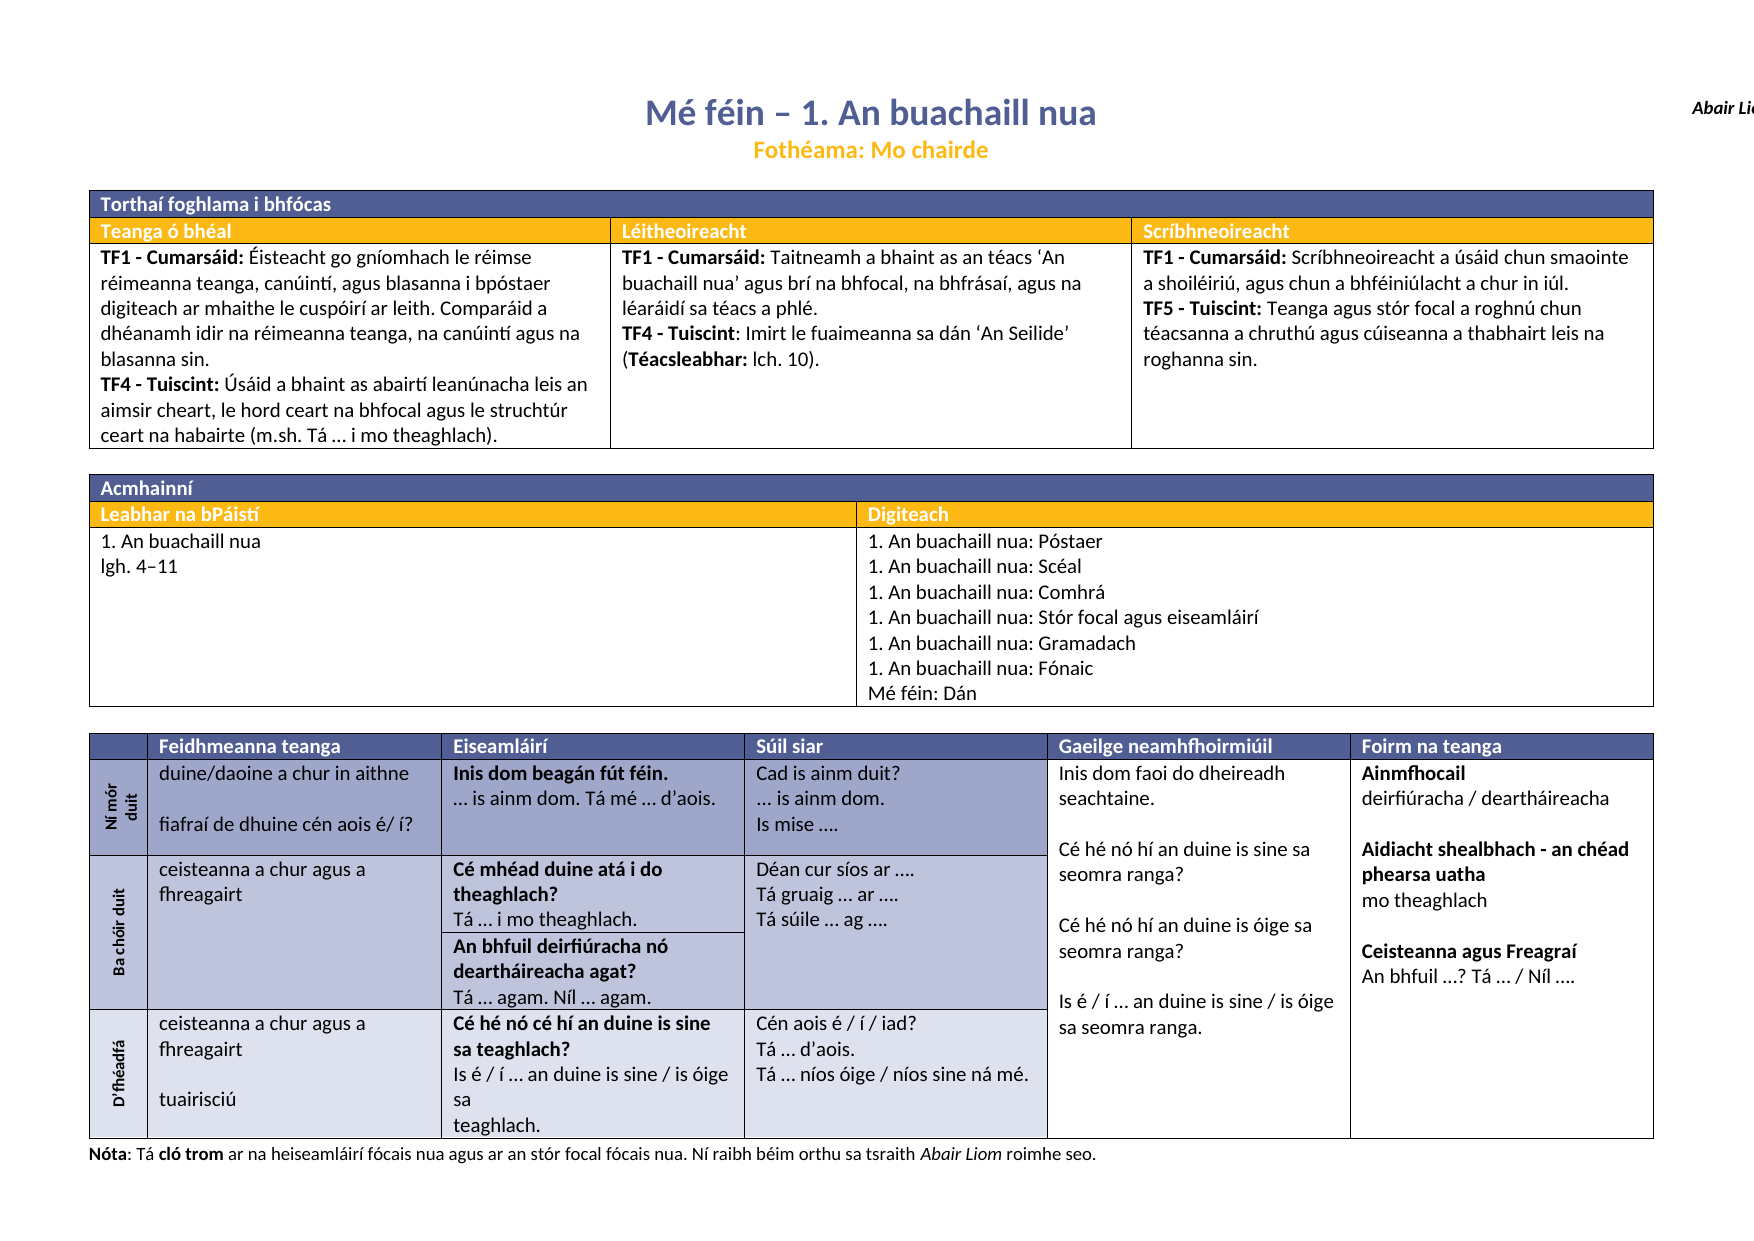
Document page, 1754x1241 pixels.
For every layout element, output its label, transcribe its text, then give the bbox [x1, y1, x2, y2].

table_cell Déan cur síos ar …. Tá gruaig … ar …. Tá súile … ag …. [745, 856, 1047, 1009]
table_cell 1. An buachaill nua lgh. 4–11 [90, 528, 856, 706]
table_header Súil siar [745, 734, 1047, 759]
table_cell Cé hé nó cé hí an duine is sine sa teaghlach? Is é / í … an duine is sine / is óige sa teaghlach. [442, 1010, 744, 1137]
table_cell D’fhéadfá [90, 1010, 147, 1137]
table_header Foirm na teanga [1351, 734, 1653, 759]
table_cell An bhfuil deirfiúracha nó deartháireacha agat? Tá … agam. Níl … agam. [442, 933, 744, 1009]
table_cell Teanga ó bhéal [90, 218, 610, 243]
table_cell Ba chóir duit [90, 856, 147, 1009]
table_cell Digiteach [857, 502, 1653, 527]
table_cell TF1 - Cumarsáid: Éisteacht go gníomhach le réimse réimeanna teanga, canúintí, agus blasanna i bpóstaer digiteach ar mhaithe le cuspóirí ar leith. Comparáid a dhéanamh idir na réimeanna teanga, na canúintí agus na blasanna sin. TF4 - Tuiscint: Úsáid a bhaint as abairtí leanúnacha leis an aimsir cheart, le hord ceart na bhfocal agus le struchtúr ceart na habairte (m.sh. Tá … i mo theaghlach). [90, 244, 610, 448]
table_cell Cé mhéad duine atá i do theaghlach? Tá … i mo theaghlach. [442, 856, 744, 932]
table_cell Cén aois é / í / iad? Tá … d’aois. Tá … níos óige / níos sine ná mé. [745, 1010, 1047, 1137]
table_header [90, 734, 147, 759]
text Fothéama: Mo chairde [89, 134, 1653, 165]
table_header Acmhainní [90, 475, 1653, 501]
table_cell duine/daoine a chur in aithne fiafraí de dhuine cén aois é/ í? [148, 760, 441, 855]
table_cell Cad is ainm duit? ... is ainm dom. Is mise …. [745, 760, 1047, 855]
table_cell Inis dom faoi do dheireadh seachtaine. Cé hé nó hí an duine is sine sa seomra ranga? Cé hé nó hí an duine is óige sa seomra ranga? Is é / í … an duine is sine / is óige sa seomra ranga. [1048, 760, 1350, 1137]
table_cell Ainmfhocail deirfiúracha / deartháireacha Aidiacht shealbhach - an chéad phearsa uatha mo theaghlach Ceisteanna agus Freagraí An bhfuil …? Tá … / Níl …. [1351, 760, 1653, 1137]
table_cell TF1 - Cumarsáid: Scríbhneoireacht a úsáid chun smaointe a shoiléiriú, agus chun a bhféiniúlacht a chur in iúl. TF5 - Tuiscint: Teanga agus stór focal a roghnú chun téacsanna a chruthú agus cúiseanna a thabhairt leis na roghanna sin. [1132, 244, 1653, 448]
table_cell Ní mór duit [90, 760, 147, 855]
table_header Feidhmeanna teanga [148, 734, 441, 759]
table_header Eiseamláirí [442, 734, 744, 759]
text Mé féin – 1. An buachaill nua [89, 89, 1653, 134]
table_cell TF1 - Cumarsáid: Taitneamh a bhaint as an téacs ‘An buachaill nua’ agus brí na bhfocal, na bhfrásaí, agus na léaráidí sa téacs a phlé. TF4 - Tuiscint: Imirt le fuaimeanna sa dán ‘An Seilide’ (Téacsleabhar: lch. 10). [611, 244, 1131, 448]
table_header Gaeilge neamhfhoirmiúil [1048, 734, 1350, 759]
table_cell Léitheoireacht [611, 218, 1131, 243]
table_cell Scríbhneoireacht [1132, 218, 1653, 243]
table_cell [148, 1010, 441, 1137]
table_cell 1. An buachaill nua: Póstaer 1. An buachaill nua: Scéal 1. An buachaill nua: Comhrá 1. An buachaill nua: Stór focal agus eiseamláirí 1. An buachaill nua: Gramadach 1. An buachaill nua: Fónaic Mé féin: Dán [857, 528, 1653, 706]
table_cell ceisteanna a chur agus a fhreagairt [148, 856, 441, 1009]
table_cell Leabhar na bPáistí [90, 502, 856, 527]
table_header Torthaí foghlama i bhfócas [90, 191, 1653, 217]
table_cell Inis dom beagán fút féin. … is ainm dom. Tá mé … d’aois. [442, 760, 744, 855]
